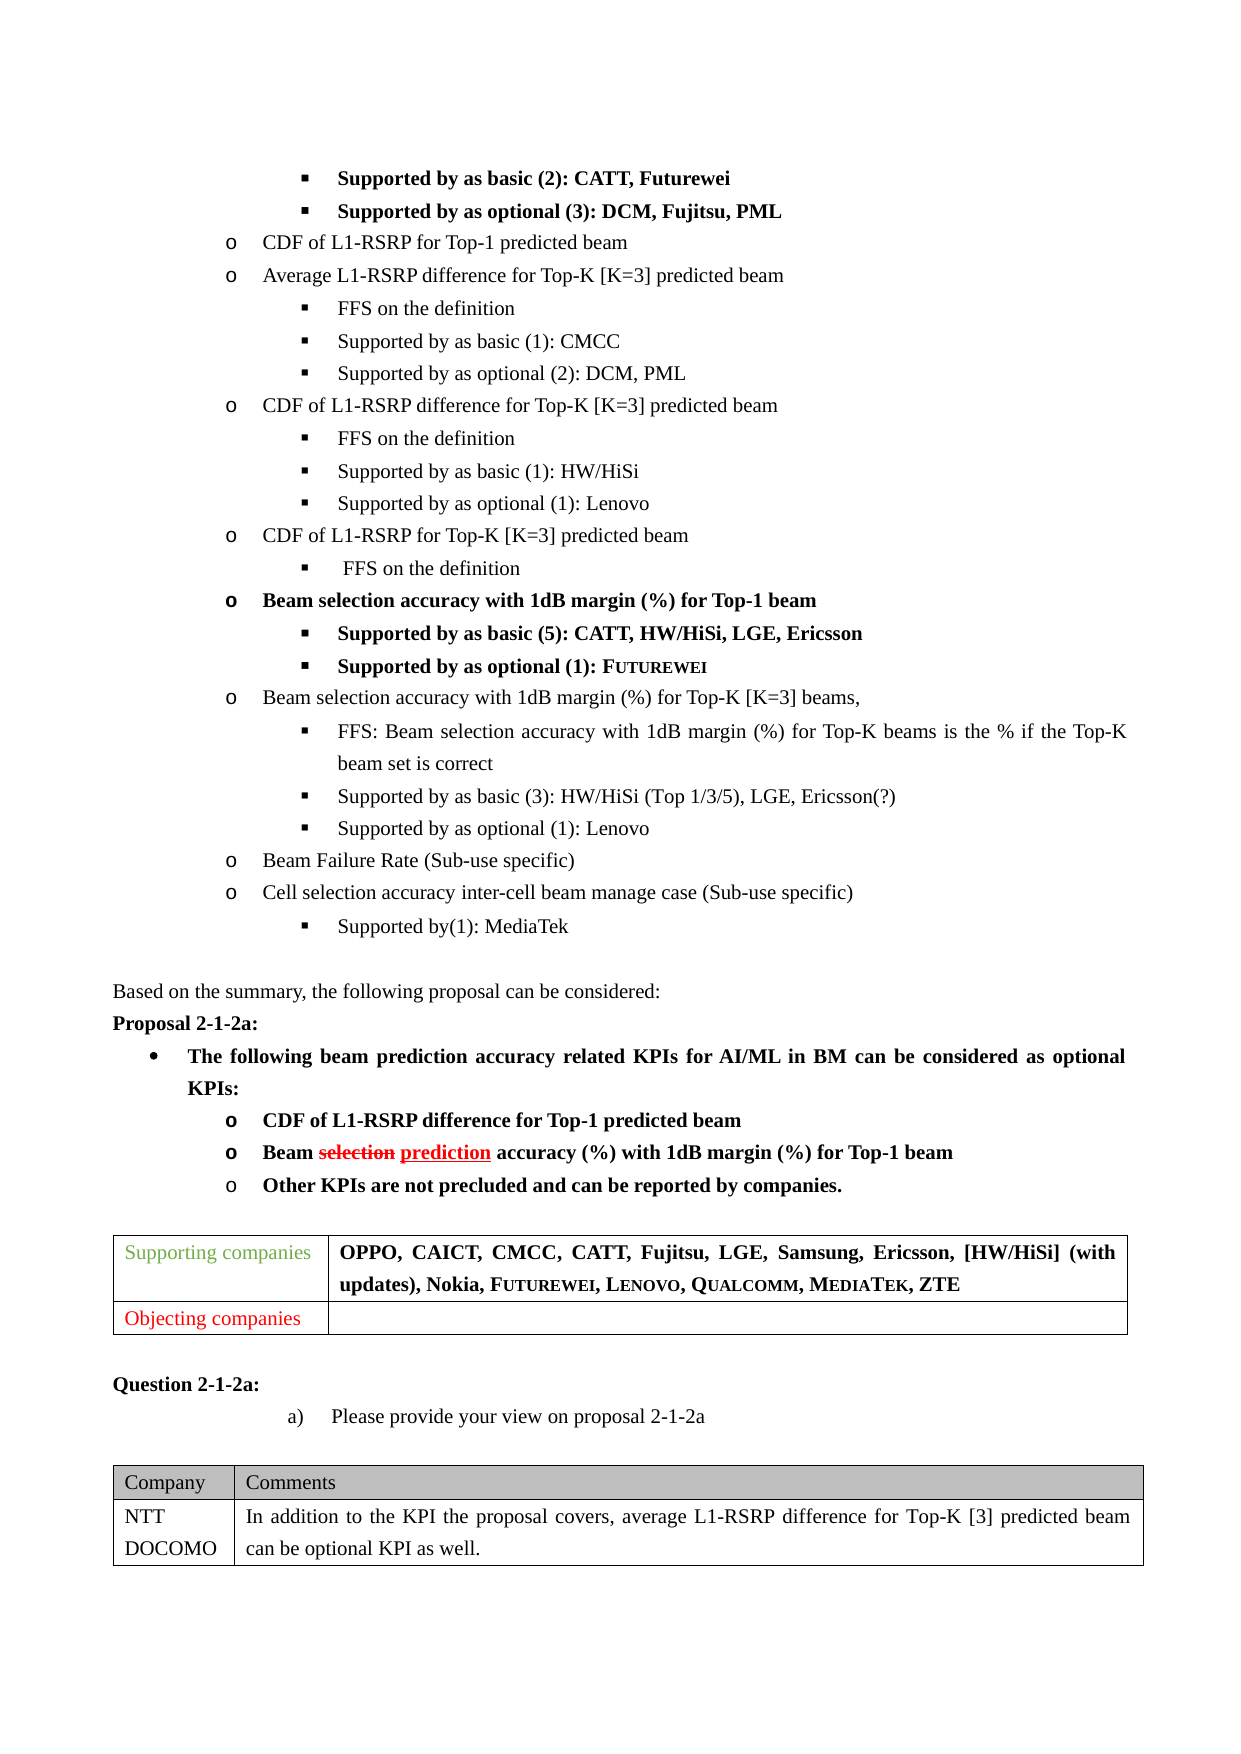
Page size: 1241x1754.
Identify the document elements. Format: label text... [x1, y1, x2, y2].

list CDF of L1-RSRP difference for Top-K [K=3] predicted beam [225, 389, 1128, 422]
list Supported by as basic (1): CMCC [300, 324, 1128, 357]
text Question 2-1-2a: [112, 1368, 1128, 1400]
list Supported by as basic (3): HW/HiSi (Top 1/3/5), LGE, Ericsson(?) [300, 779, 1128, 812]
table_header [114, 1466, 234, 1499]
list Supported by as optional (1): Lenovo [300, 487, 1128, 519]
list FFS on the definition [300, 422, 1128, 454]
table_header Supporting companies [114, 1236, 328, 1301]
list Supported by as basic (2): CATT, Futurewei [300, 162, 1128, 194]
list Cell selection accuracy inter-cell beam manage case (Sub-use specific) [225, 877, 1128, 909]
list FFS on the definition [300, 292, 1128, 324]
list CDF of L1-RSRP for Top-K [K=3] predicted beam [225, 519, 1128, 552]
list CDF of L1-RSRP difference for Top-1 predicted beam [225, 1104, 1128, 1137]
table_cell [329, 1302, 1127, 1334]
list Beam Failure Rate (Sub-use specific) [225, 844, 1128, 877]
list Beam selection accuracy with 1dB margin (%) for Top-1 beam [225, 584, 1128, 617]
list Supported by as basic (1): HW/HiSi [300, 454, 1128, 487]
table_header OPPO, CAICT, CMCC, CATT, Fujitsu, LGE, Samsung, Ericsson, [HW/HiSi] (with updates), Nokia, Futurewei, Lenovo, Qualcomm, MediaTek, ZTE [329, 1236, 1127, 1301]
text Based on the summary, the following proposal can be considered: [112, 974, 1128, 1007]
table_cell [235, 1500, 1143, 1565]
list The following beam prediction accuracy related KPIs for AI/ML in BM can be considered as optional KPIs: [150, 1039, 1128, 1104]
list Supported by as optional (1): Lenovo [300, 812, 1128, 844]
list Supported by as optional (2): DCM, PML [300, 357, 1128, 389]
list FFS: Beam selection accuracy with 1dB margin (%) for Top-K beams is the % if the Top-K beam set is correct [300, 714, 1128, 779]
list Beam selection prediction accuracy (%) with 1dB margin (%) for Top-1 beam [225, 1137, 1128, 1169]
table_cell Objecting companies [114, 1302, 328, 1334]
list Beam selection accuracy with 1dB margin (%) for Top-K [K=3] beams, [225, 682, 1128, 714]
list Average L1-RSRP difference for Top-K [K=3] predicted beam [225, 259, 1128, 292]
list Please provide your view on proposal 2-1-2a [287, 1400, 1128, 1433]
list CDF of L1-RSRP for Top-1 predicted beam [225, 227, 1128, 259]
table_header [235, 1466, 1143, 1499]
list Supported by as optional (1): Futurewei [300, 649, 1128, 682]
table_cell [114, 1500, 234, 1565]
list Supported by(1): MediaTek [300, 909, 1128, 942]
list FFS on the definition [300, 552, 1128, 584]
list Other KPIs are not precluded and can be reported by companies. [225, 1169, 1128, 1202]
list Supported by as optional (3): DCM, Fujitsu, PML [300, 194, 1128, 227]
text Proposal 2-1-2a: [112, 1007, 1128, 1039]
list Supported by as basic (5): CATT, HW/HiSi, LGE, Ericsson [300, 617, 1128, 649]
